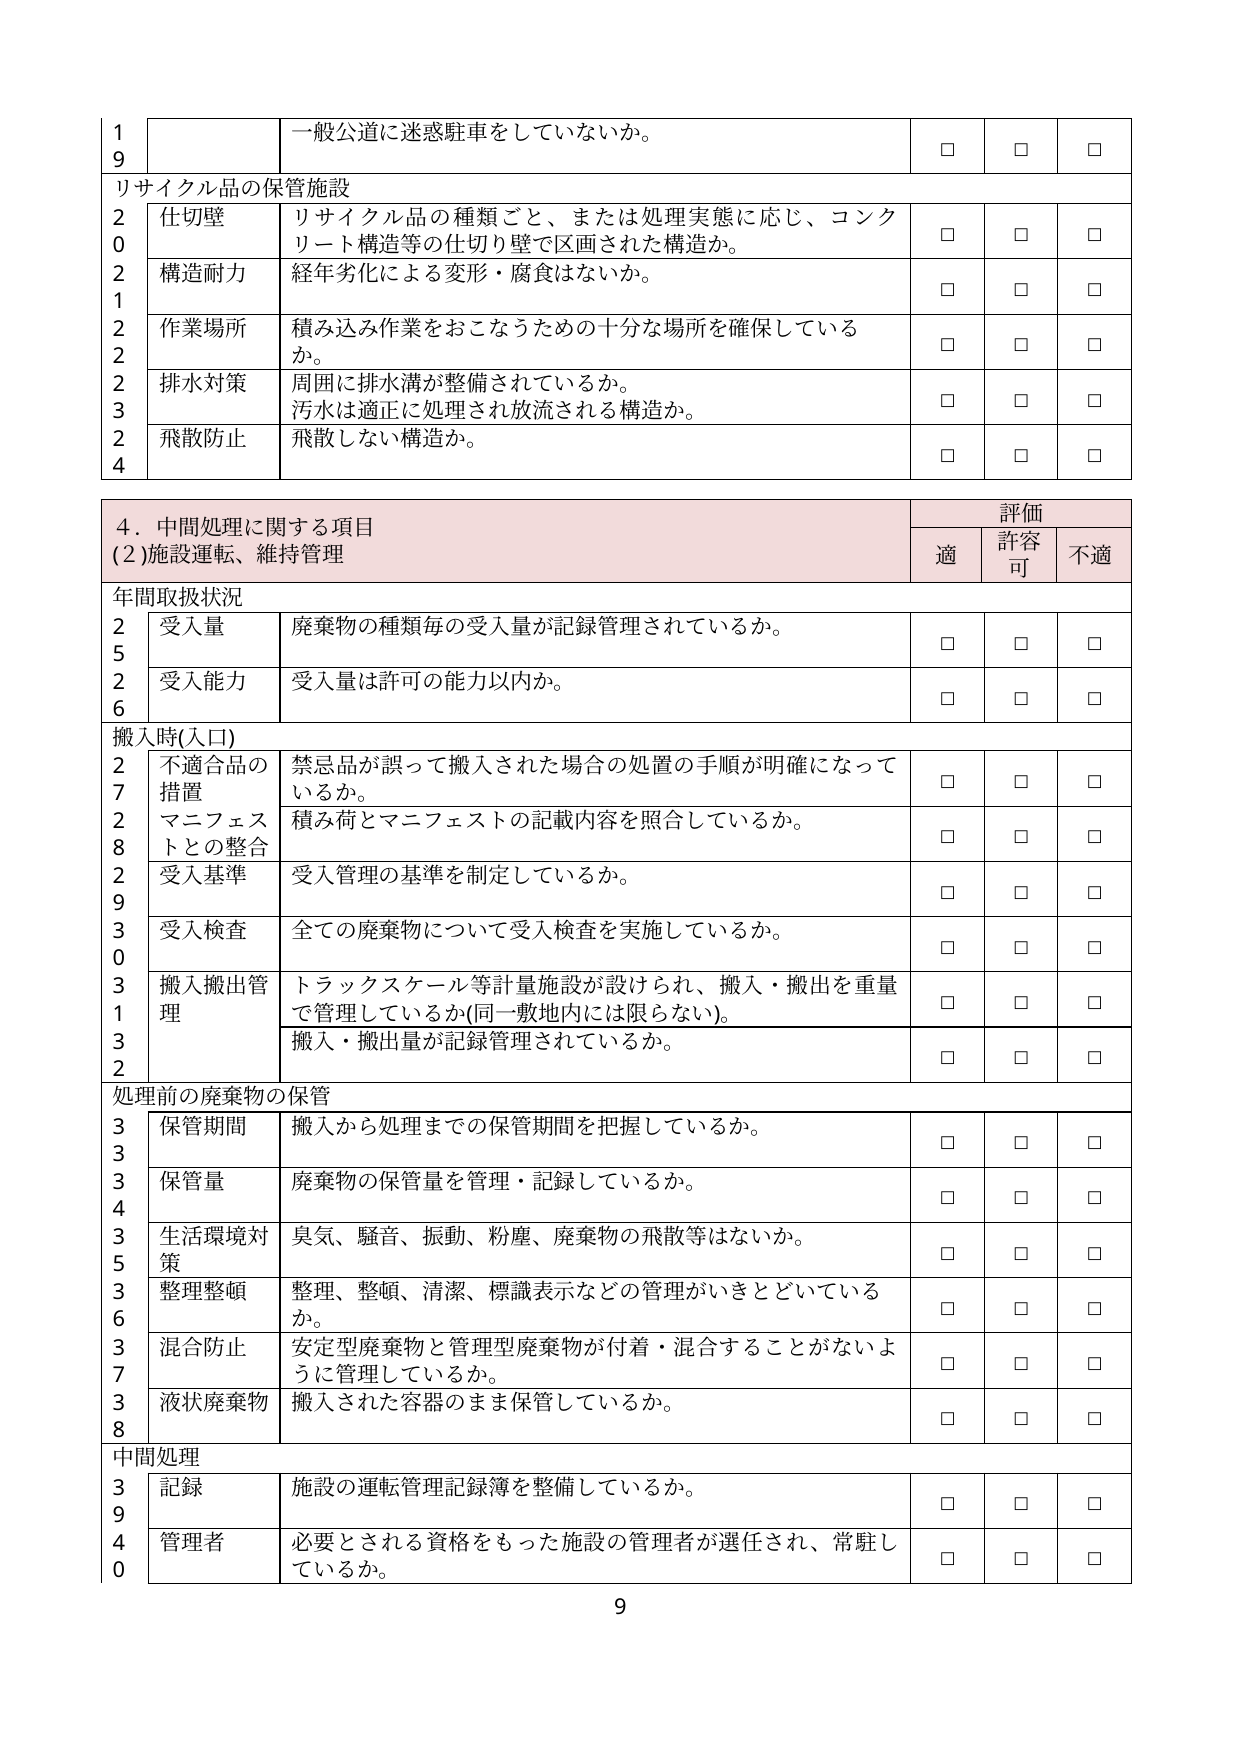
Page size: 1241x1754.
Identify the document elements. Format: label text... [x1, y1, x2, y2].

table_cell □ [1058, 613, 1131, 667]
table_cell トラックスケール等計量施設が設けられ、搬入・搬出を重量で管理しているか(同一敷地内には限らない)。 [281, 972, 910, 1026]
table_cell □ [985, 1474, 1057, 1528]
table_cell □ [911, 204, 984, 258]
table_cell □ [985, 1529, 1057, 1583]
table_cell □ [1058, 1113, 1131, 1167]
table_cell □ [985, 862, 1057, 916]
table_cell 19 [102, 118, 147, 173]
table_cell 中間処理 [102, 1444, 1131, 1472]
table_cell □ [985, 751, 1057, 806]
table_cell 構造耐力 [148, 259, 279, 313]
table_cell 受入量 [149, 613, 279, 667]
table_cell 管理者 [149, 1529, 279, 1583]
table_cell 廃棄物の保管量を管理・記録しているか。 [281, 1168, 910, 1222]
table_cell □ [1058, 1529, 1131, 1583]
table_cell 37 [102, 1332, 148, 1387]
table_cell 搬入時(入口) [102, 723, 1131, 750]
table_cell 受入量は許可の能力以内か。 [281, 668, 910, 722]
table_cell □ [985, 1223, 1057, 1277]
table_cell 34 [102, 1167, 148, 1222]
table_cell □ [1058, 119, 1131, 173]
table_cell リサイクル品の種類ごと、または処理実態に応じ、コンクリート構造等の仕切り壁で区画された構造か。 [281, 204, 910, 258]
table_cell □ [911, 972, 984, 1026]
table_cell 処理前の廃棄物の保管 [102, 1083, 1131, 1111]
table_cell □ [911, 1223, 984, 1277]
table_cell 受入管理の基準を制定しているか。 [281, 862, 910, 916]
table_cell □ [1058, 972, 1131, 1026]
table_cell 搬入から処理までの保管期間を把握しているか。 [281, 1113, 910, 1167]
table_cell 飛散防止 [148, 425, 279, 479]
table_cell 20 [102, 203, 147, 258]
table_cell □ [911, 1028, 984, 1082]
table_cell 臭気、騒音、振動、粉塵、廃棄物の飛散等はないか。 [281, 1223, 910, 1277]
table_cell □ [911, 1168, 984, 1222]
table_cell 23 [102, 369, 147, 424]
table_cell 36 [102, 1277, 148, 1332]
table_cell 27 [102, 750, 148, 806]
table_cell 積み荷とマニフェストの記載内容を照合しているか。 [281, 807, 910, 861]
table_cell □ [1058, 807, 1131, 861]
table_cell 経年劣化による変形・腐食はないか。 [281, 259, 910, 313]
table_cell □ [985, 613, 1057, 667]
table_cell 施設の運転管理記録簿を整備しているか。 [281, 1474, 910, 1528]
table_cell □ [1058, 1474, 1131, 1528]
table_cell □ [985, 370, 1057, 424]
table_cell 搬入された容器のまま保管しているか。 [281, 1389, 910, 1443]
table_cell 廃棄物の種類毎の受入量が記録管理されているか。 [281, 613, 910, 667]
table_cell 許容可 [982, 528, 1056, 582]
table_cell □ [1058, 862, 1131, 916]
table_cell □ [985, 668, 1057, 722]
table_cell 不適 [1057, 528, 1131, 582]
table_cell □ [985, 972, 1057, 1026]
table_cell 作業場所 [148, 315, 279, 369]
table_cell □ [911, 807, 984, 861]
table_cell 必要とされる資格をもった施設の管理者が選任され、常駐しているか。 [281, 1529, 910, 1583]
table_cell 38 [102, 1388, 148, 1443]
table_cell □ [1058, 1168, 1131, 1222]
table_cell 22 [102, 314, 147, 369]
table_cell □ [985, 807, 1057, 861]
table_cell 39 [102, 1473, 148, 1528]
table_cell 搬入・搬出量が記録管理されているか。 [281, 1028, 910, 1082]
table_cell 搬入搬出管理 [149, 972, 279, 1082]
table_cell □ [911, 1389, 984, 1443]
table_cell □ [985, 315, 1057, 369]
table_header ４．中間処理に関する項目 (２)施設運転、維持管理 [102, 500, 910, 582]
table_cell □ [911, 425, 984, 479]
table_cell □ [985, 259, 1057, 313]
table_cell □ [911, 370, 984, 424]
table_cell 受入能力 [149, 668, 279, 722]
table_cell □ [1058, 917, 1131, 971]
table_cell □ [985, 917, 1057, 971]
table_cell 駐車 [148, 119, 279, 173]
table_cell □ [911, 259, 984, 313]
table_cell □ [985, 1028, 1057, 1082]
table_cell 21 [102, 258, 147, 313]
table_cell □ [911, 917, 984, 971]
table_cell 生活環境対策 [149, 1223, 279, 1277]
table_cell マニフェストとの整合 [149, 806, 279, 861]
table_cell □ [1058, 315, 1131, 369]
table_cell □ [1058, 1333, 1131, 1387]
table_cell 混合防止 [149, 1333, 279, 1387]
table_cell 整理、整頓、清潔、標識表示などの管理がいきとどいているか。 [281, 1278, 910, 1332]
table_cell □ [911, 315, 984, 369]
table_cell 安定型廃棄物と管理型廃棄物が付着・混合することがないように管理しているか。 [281, 1333, 910, 1387]
table_cell 周囲に排水溝が整備されているか。 汚水は適正に処理され放流される構造か。 [281, 370, 910, 424]
table_cell 年間取扱状況 [102, 583, 1131, 612]
table_cell 保管期間 [149, 1113, 279, 1167]
table_cell □ [1058, 1278, 1131, 1332]
table_cell □ [911, 1474, 984, 1528]
table_cell 31 [102, 971, 148, 1026]
table_cell 仕切壁 [148, 204, 279, 258]
table_cell □ [911, 751, 984, 806]
table_cell 飛散しない構造か。 [281, 425, 910, 479]
table_cell □ [911, 1113, 984, 1167]
table_cell 24 [102, 424, 147, 479]
table_cell □ [1058, 204, 1131, 258]
table_cell 記録 [149, 1474, 279, 1528]
table_cell 液状廃棄物 [149, 1389, 279, 1443]
table_cell □ [911, 862, 984, 916]
table_cell 排水対策 [148, 370, 279, 424]
table_cell □ [985, 425, 1057, 479]
table_cell □ [985, 119, 1057, 173]
table_cell □ [911, 1278, 984, 1332]
table_cell 33 [102, 1111, 148, 1167]
table_cell □ [1058, 370, 1131, 424]
table_cell 適 [911, 528, 981, 582]
table_cell 保管量 [149, 1168, 279, 1222]
table_cell □ [911, 613, 984, 667]
table_cell □ [911, 119, 984, 173]
table_header 評価 [911, 500, 1131, 527]
table_cell 40 [102, 1528, 148, 1583]
table_cell □ [985, 1389, 1057, 1443]
table_cell 積み込み作業をおこなうための十分な場所を確保しているか。 [281, 315, 910, 369]
table_cell 全ての廃棄物について受入検査を実施しているか。 [281, 917, 910, 971]
table_cell □ [985, 1333, 1057, 1387]
table_cell 29 [102, 861, 148, 916]
table_cell 受入検査 [149, 917, 279, 971]
table_cell □ [911, 1333, 984, 1387]
table_cell 一般公道に迷惑駐車をしていないか。 [281, 119, 910, 173]
table_cell □ [985, 1113, 1057, 1167]
table_cell □ [1058, 259, 1131, 313]
table_cell □ [985, 1278, 1057, 1332]
table_cell 整理整頓 [149, 1278, 279, 1332]
table_cell 不適合品の措置 [149, 751, 279, 806]
table_cell 28 [102, 806, 148, 861]
table_cell □ [911, 668, 984, 722]
table_cell 受入基準 [149, 862, 279, 916]
table_cell 26 [102, 667, 148, 722]
table_cell 30 [102, 916, 148, 971]
table_cell 35 [102, 1222, 148, 1277]
table_cell リサイクル品の保管施設 [102, 174, 1131, 203]
table_cell □ [1058, 425, 1131, 479]
table_cell □ [911, 1529, 984, 1583]
table_cell 32 [102, 1026, 148, 1082]
table_cell □ [985, 204, 1057, 258]
table_cell □ [1058, 1028, 1131, 1082]
table_cell □ [1058, 751, 1131, 806]
table_cell 25 [102, 612, 148, 667]
table_cell 禁忌品が誤って搬入された場合の処置の手順が明確になっているか。 [281, 751, 910, 806]
table_cell □ [985, 1168, 1057, 1222]
table_cell □ [1058, 1389, 1131, 1443]
table_cell □ [1058, 668, 1131, 722]
table_cell □ [1058, 1223, 1131, 1277]
